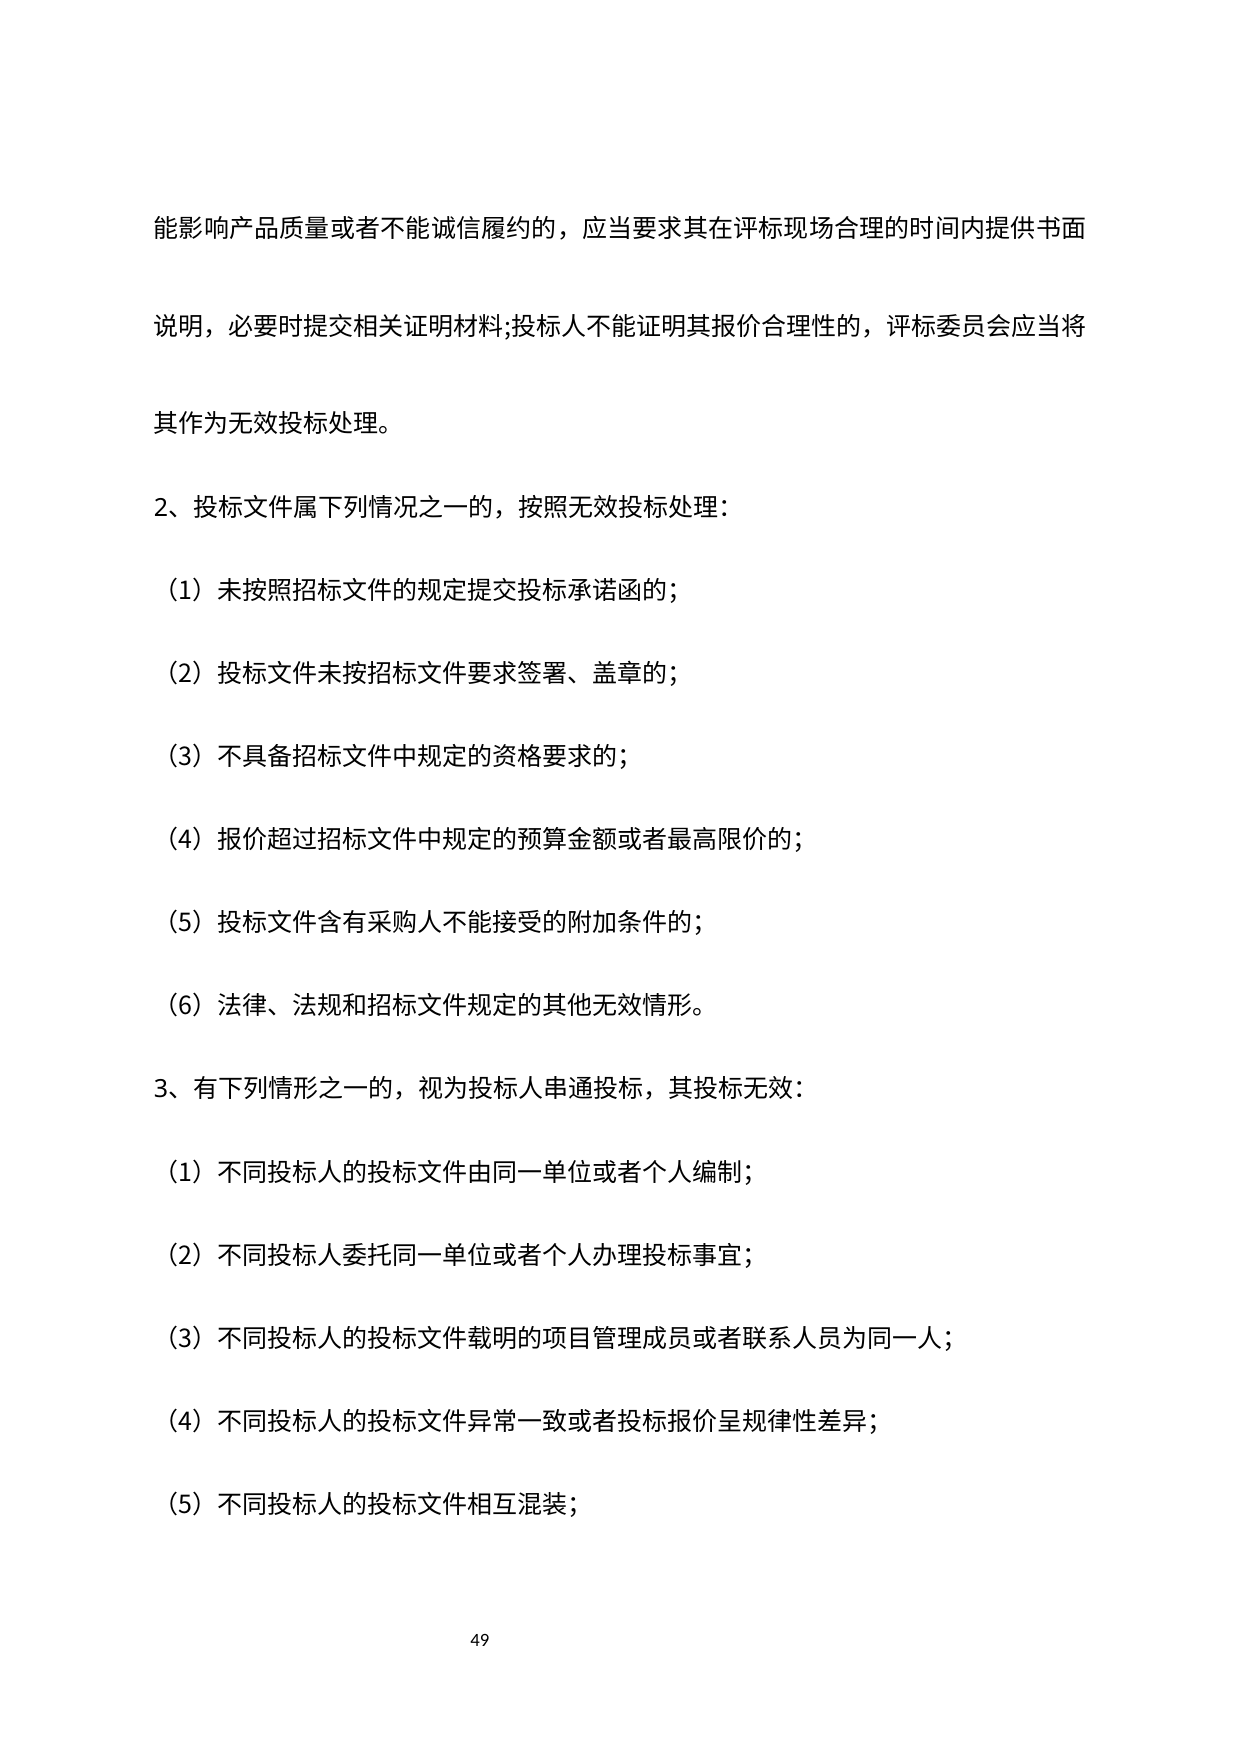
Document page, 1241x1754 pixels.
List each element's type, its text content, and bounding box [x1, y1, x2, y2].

text （3）不具备招标文件中规定的资格要求的； [153, 722, 1087, 787]
text （6）法律、法规和招标文件规定的其他无效情形。 [153, 971, 1087, 1036]
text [153, 194, 1087, 454]
text （2）投标文件未按招标文件要求签署、盖章的； [153, 639, 1087, 704]
text （1）未按照招标文件的规定提交投标承诺函的； [153, 556, 1087, 621]
text （2）不同投标人委托同一单位或者个人办理投标事宜； [153, 1221, 1087, 1286]
text （4）报价超过招标文件中规定的预算金额或者最高限价的； [153, 805, 1087, 870]
text （1）不同投标人的投标文件由同一单位或者个人编制； [153, 1138, 1087, 1203]
text （3）不同投标人的投标文件载明的项目管理成员或者联系人员为同一人； [153, 1304, 1087, 1369]
text （4）不同投标人的投标文件异常一致或者投标报价呈规律性差异； [153, 1387, 1087, 1452]
text 2、投标文件属下列情况之一的，按照无效投标处理： [153, 473, 1087, 538]
text （5）不同投标人的投标文件相互混装； [153, 1470, 1087, 1535]
text 3、有下列情形之一的，视为投标人串通投标，其投标无效： [153, 1054, 1087, 1119]
text （5）投标文件含有采购人不能接受的附加条件的； [153, 888, 1087, 953]
